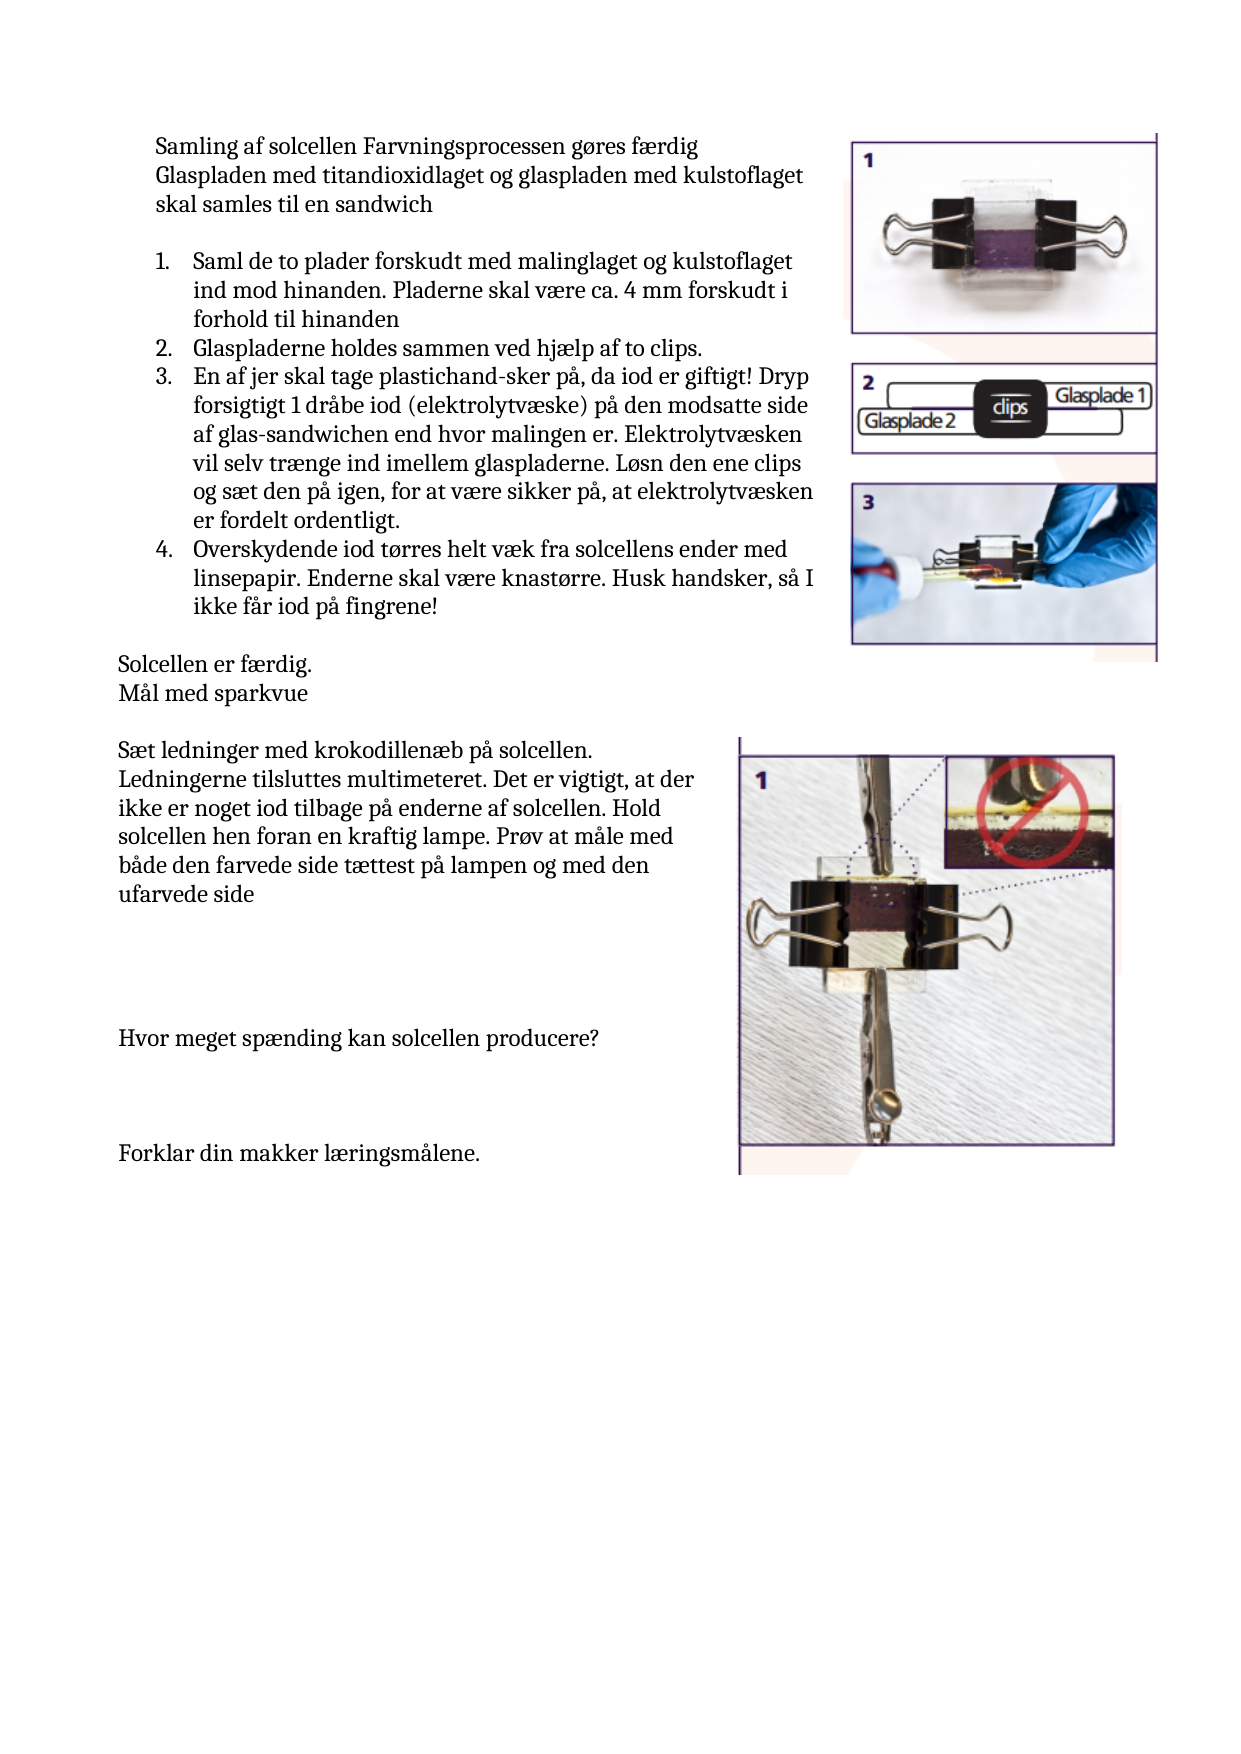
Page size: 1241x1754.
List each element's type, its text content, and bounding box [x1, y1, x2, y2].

list En af jer skal tage plastichand-sker på, da iod er giftigt! Dryp forsigtigt 1 dråbe iod (elektrolytvæske) på den modsatte side af glas-sandwichen end hvor malingen er. Elektrolytvæsken vil selv trænge ind imellem glaspladerne. Løsn den ene clips og sæt den på igen, for at være sikker på, at elektrolytvæsken er fordelt ordentligt. [156, 362, 843, 535]
list Glaspladerne holdes sammen ved hjælp af to clips. [156, 333, 843, 362]
text Solcellen er færdig. [118, 650, 1122, 678]
list Saml de to plader forskudt med malinglaget og kulstoflaget ind mod hinanden. Pladerne skal være ca. 4 mm forskudt i forhold til hinanden [156, 247, 843, 333]
picture [843, 133, 1173, 662]
picture [717, 737, 1123, 1175]
text Hvor meget spænding kan solcellen producere? [118, 1023, 717, 1052]
text Samling af solcellen Farvningsprocessen gøres færdig [156, 132, 1122, 161]
list Overskydende iod tørres helt væk fra solcellens ender med linsepapir. Enderne skal være knastørre. Husk handsker, så I ikke får iod på fingrene! [156, 535, 843, 621]
text Glaspladen med titandioxidlaget og glaspladen med kulstoflaget skal samles til en sandwich [156, 161, 843, 218]
text Sæt ledninger med krokodillenæb på solcellen. Ledningerne tilsluttes multimeteret. Det er vigtigt, at der ikke er noget iod tilbage på enderne af solcellen. Hold solcellen hen foran en kraftig lampe. Prøv at måle med både den farvede side tættest på lampen og med den ufarvede side [118, 736, 1122, 908]
text Mål med sparkvue [118, 678, 1122, 707]
text Forklar din makker læringsmålene. [118, 1138, 717, 1167]
